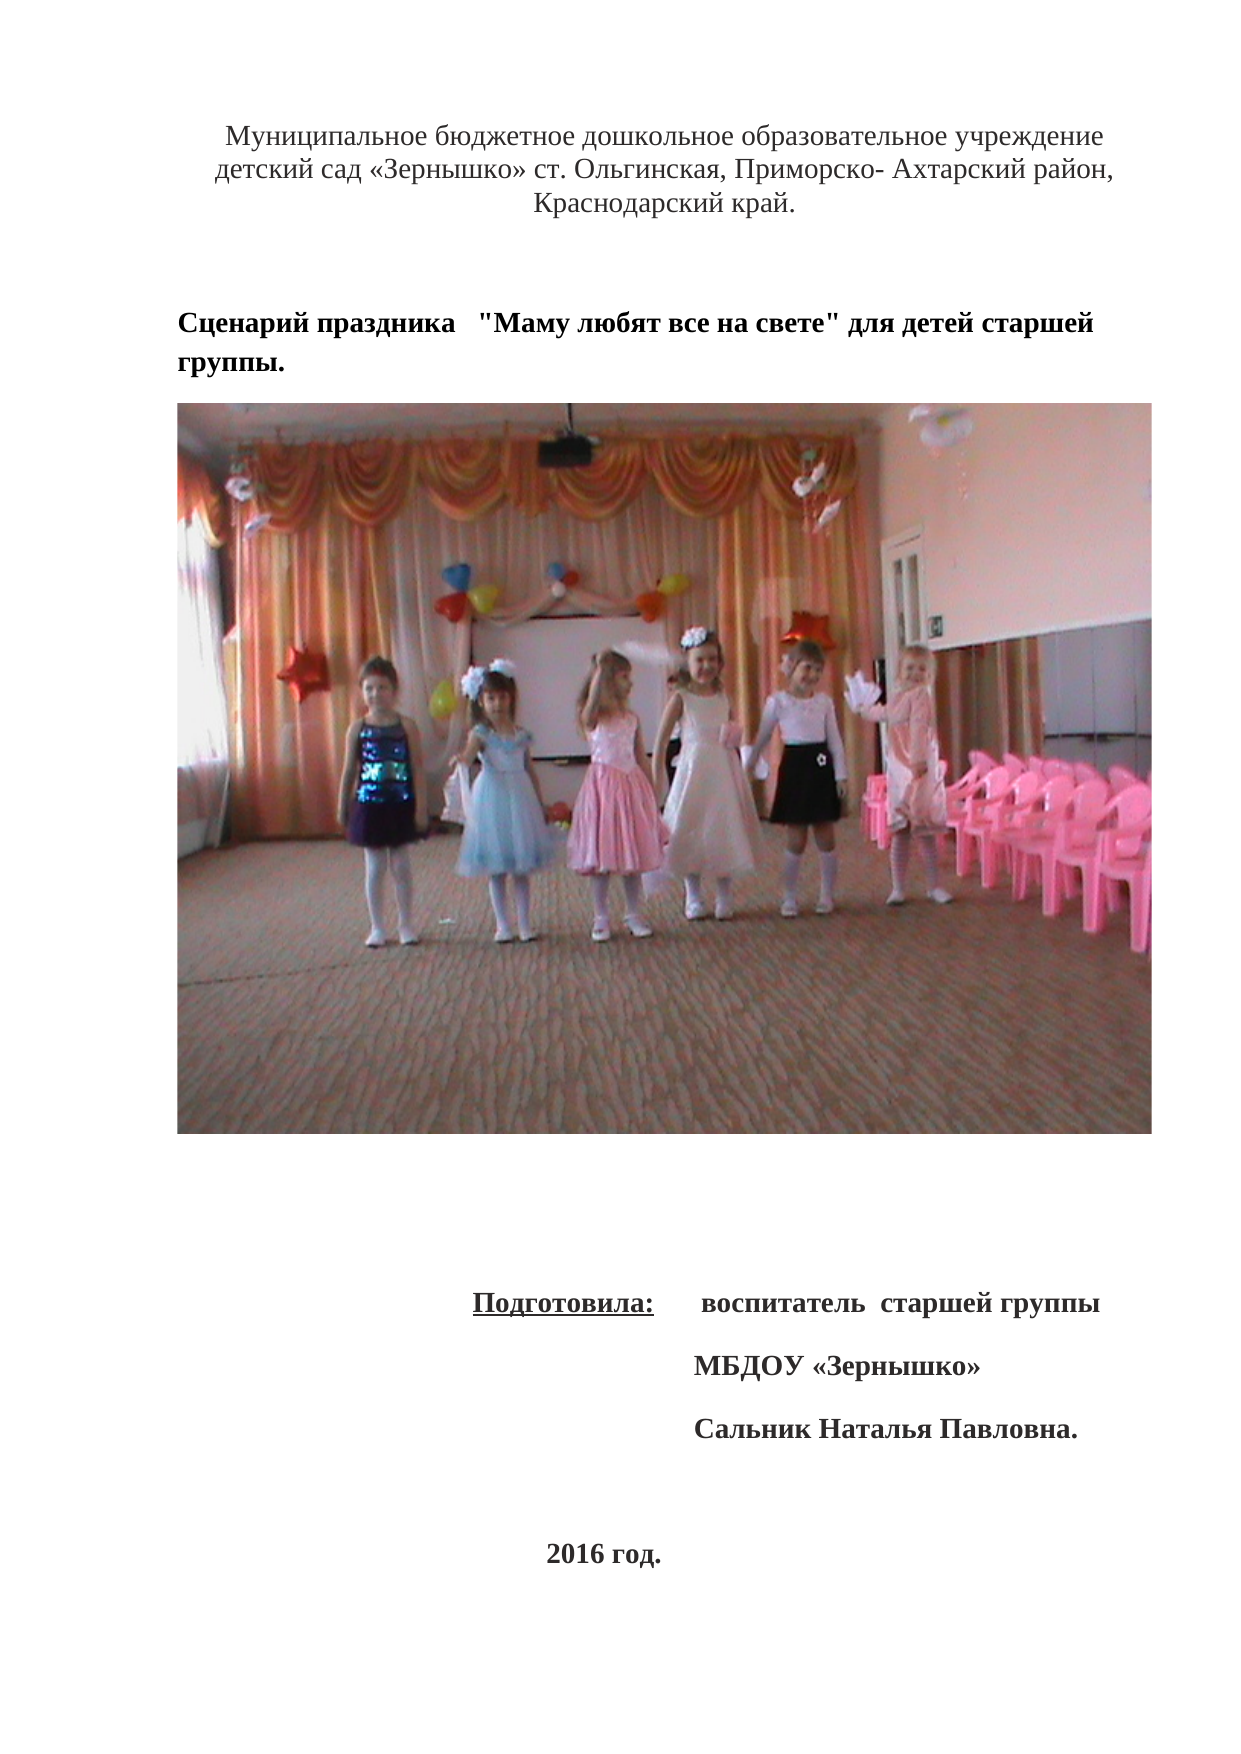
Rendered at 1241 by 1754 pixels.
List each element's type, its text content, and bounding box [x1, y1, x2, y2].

text Сценарий праздника "Маму любят все на свете" для детей старшей группы. [177, 305, 1152, 377]
text Подготовила: воспитатель старшей группы [398, 1285, 1152, 1319]
picture [177, 403, 1152, 1134]
text МБДОУ «Зернышко» [177, 1348, 1152, 1382]
text 2016 год. [472, 1536, 1152, 1570]
text Муниципальное бюджетное дошкольное образовательное учреждение детский сад «Зернышко» ст. Ольгинская, Приморско- Ахтарский район, Краснодарский край. [177, 118, 1152, 219]
text Сальник Наталья Павловна. [177, 1411, 1152, 1444]
